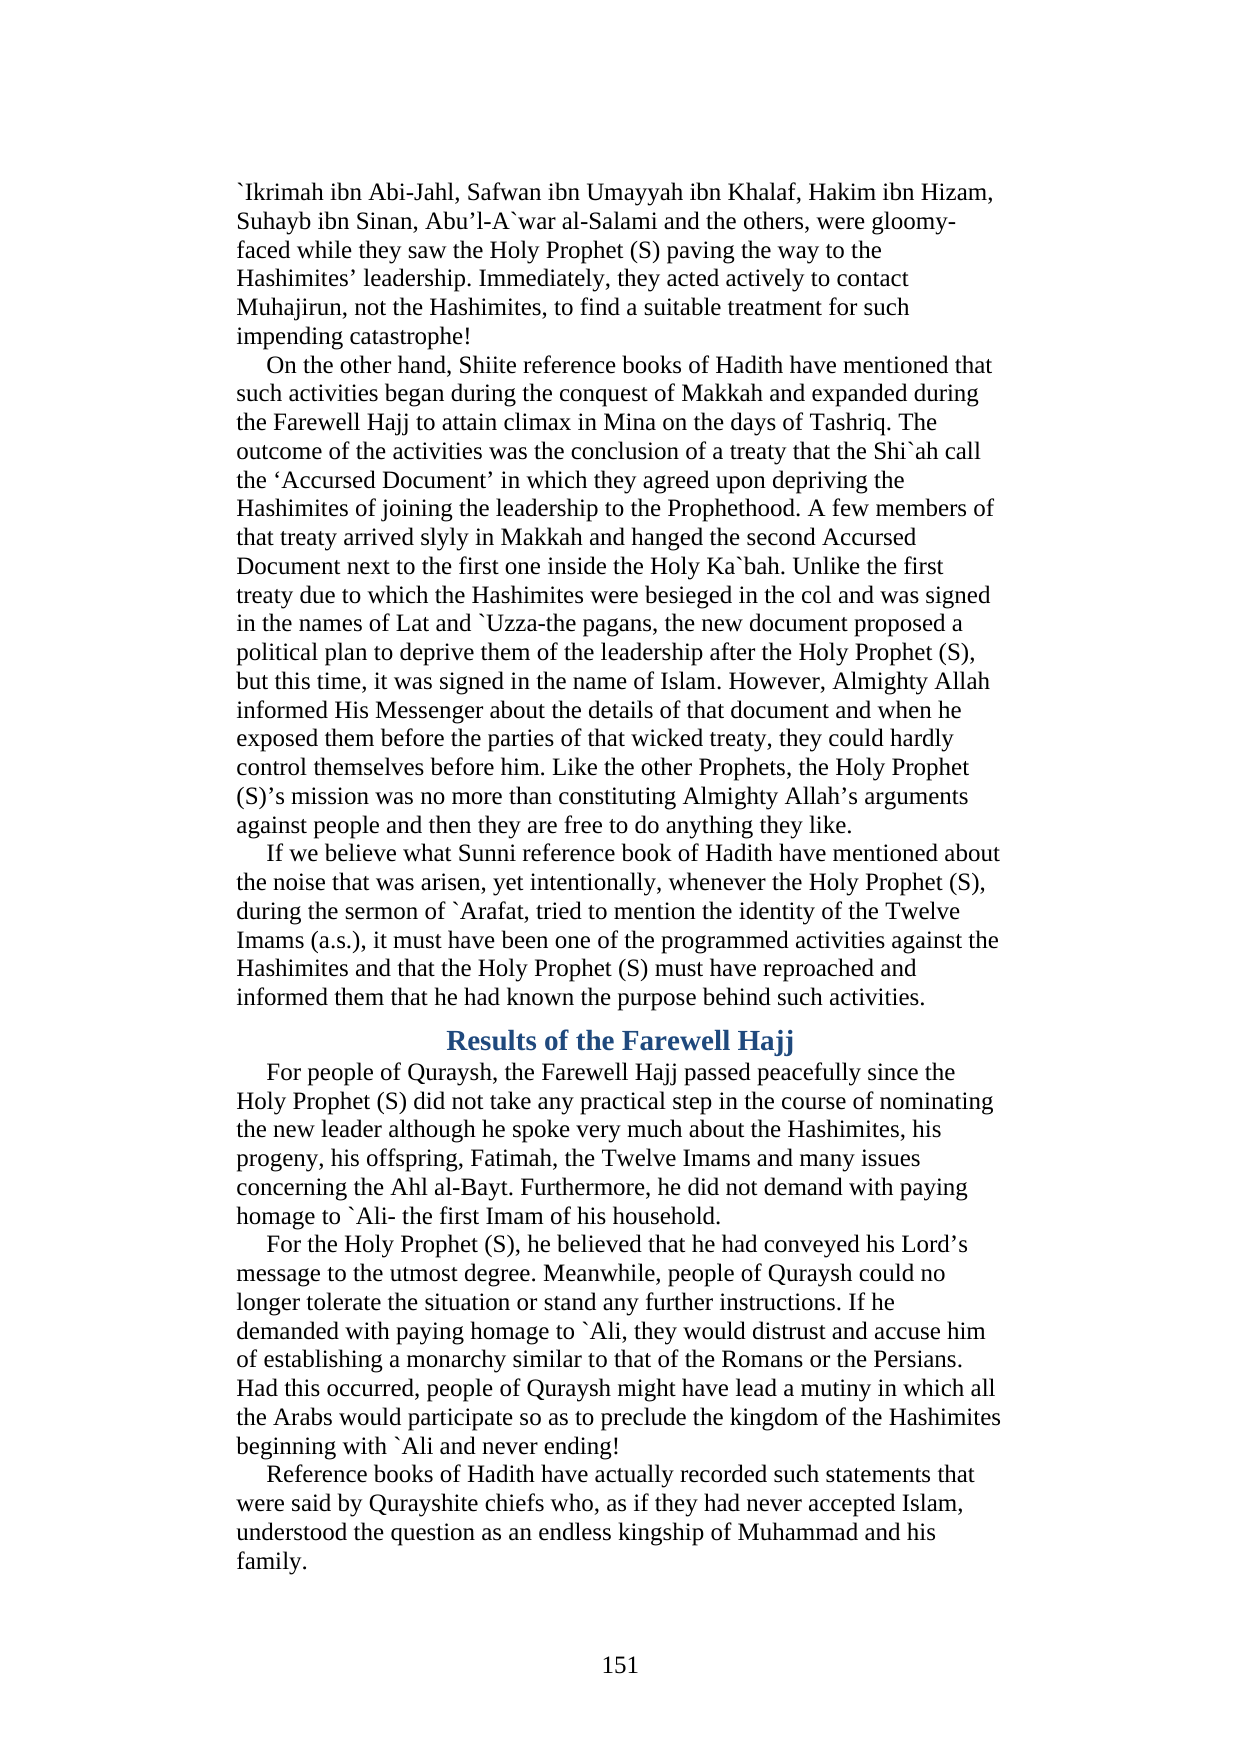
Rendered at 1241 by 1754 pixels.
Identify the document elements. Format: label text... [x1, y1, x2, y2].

text Reference books of Hadith have actually recorded such statements that were said by Qurayshite chiefs who, as if they had never accepted Islam, understood the question as an endless kingship of Muhammad and his family. [236, 1459, 1004, 1574]
text If we believe what Sunni reference book of Hadith have mentioned about the noise that was arisen, yet intentionally, whenever the Holy Prophet (S), during the sermon of `Arafat, tried to mention the identity of the Twelve Imams (a.s.), it must have been one of the programmed activities against the Hashimites and that the Holy Prophet (S) must have reproached and informed them that he had known the purpose behind such activities. [236, 838, 1004, 1011]
text For people of Quraysh, the Farewell Hajj passed peacefully since the Holy Prophet (S) did not take any practical step in the course of nominating the new leader although he spoke very much about the Hashimites, his progeny, his offspring, Fatimah, the Twelve Imams and many issues concerning the Ahl al-Bayt. Furthermore, he did not demand with paying homage to `Ali- the first Imam of his household. [236, 1057, 1004, 1229]
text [236, 177, 1004, 350]
text On the other hand, Shiite reference books of Hadith have mentioned that such activities began during the conquest of Makkah and expanded during the Farewell Hajj to attain climax in Mina on the days of Tashriq. The outcome of the activities was the conclusion of a treaty that the Shi`ah call the ‘Accursed Document’ in which they agreed upon depriving the Hashimites of joining the leadership to the Prophethood. A few members of that treaty arrived slyly in Makkah and hanged the second Accursed Document next to the first one inside the Holy Ka`bah. Unlike the first treaty due to which the Hashimites were besieged in the col and was signed in the names of Lat and `Uzza-the pagans, the new document proposed a political plan to deprive them of the leadership after the Holy Prophet (S), but this time, it was signed in the name of Islam. However, Almighty Allah informed His Messenger about the details of that document and when he exposed them before the parties of that wicked treaty, they could hardly control themselves before him. Like the other Prophets, the Holy Prophet (S)’s mission was no more than constituting Almighty Allah’s arguments against people and then they are free to do anything they like. [236, 350, 1004, 838]
text For the Holy Prophet (S), he believed that he had conveyed his Lord’s message to the utmost degree. Meanwhile, people of Quraysh could no longer tolerate the situation or stand any further instructions. If he demanded with paying homage to `Ali, they would distrust and accuse him of establishing a monarchy similar to that of the Romans or the Persians. Had this occurred, people of Quraysh might have lead a mutiny in which all the Arabs would participate so as to preclude the kingdom of the Hashimites beginning with `Ali and never ending! [236, 1229, 1004, 1459]
subtitle Results of the Farewell Hajj [236, 1023, 1004, 1057]
